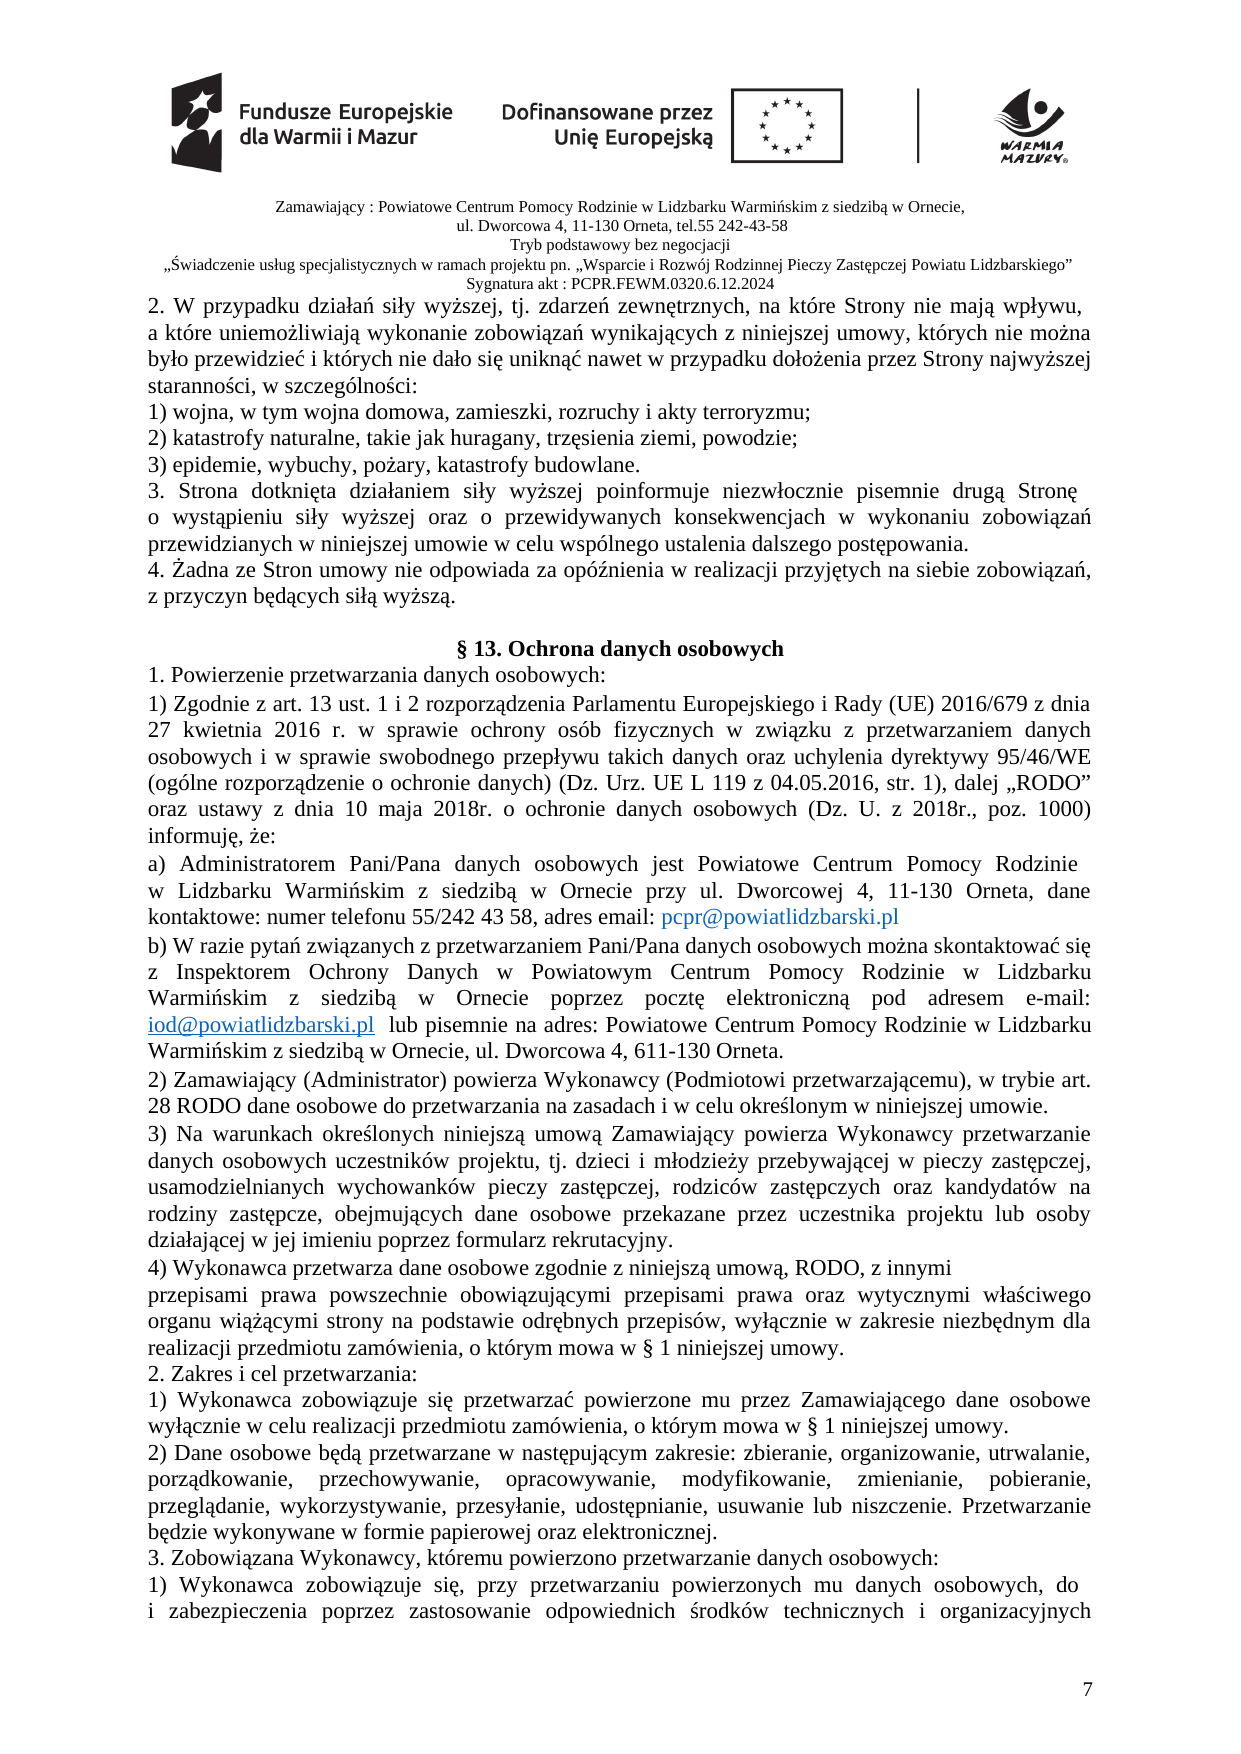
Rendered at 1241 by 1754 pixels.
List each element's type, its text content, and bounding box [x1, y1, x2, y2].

text przepisami prawa powszechnie obowiązującymi przepisami prawa oraz wytycznymi właściwego organu wiążącymi strony na podstawie odrębnych przepisów, wyłącznie w zakresie niezbędnym dla realizacji przedmiotu zamówienia, o którym mowa w § 1 niniejszej umowy. [148, 1281, 1093, 1360]
text 2) Dane osobowe będą przetwarzane w następującym zakresie: zbieranie, organizowanie, utrwalanie, porządkowanie, przechowywanie, opracowywanie, modyfikowanie, zmienianie, pobieranie, przeglądanie, wykorzystywanie, przesyłanie, udostępnianie, usuwanie lub niszczenie. Przetwarzanie będzie wykonywane w formie papierowej oraz elektronicznej. [148, 1439, 1093, 1544]
picture [147, 47, 1093, 197]
text 1) Wykonawca zobowiązuje się przetwarzać powierzone mu przez Zamawiającego dane osobowe wyłącznie w celu realizacji przedmiotu zamówienia, o którym mowa w § 1 niniejszej umowy. [148, 1386, 1093, 1439]
text 3) Na warunkach określonych niniejszą umową Zamawiający powierza Wykonawcy przetwarzanie danych osobowych uczestników projektu, tj. dzieci i młodzieży przebywającej w pieczy zastępczej, usamodzielnianych wychowanków pieczy zastępczej, rodziców zastępczych oraz kandydatów na rodziny zastępcze, obejmujących dane osobowe przekazane przez uczestnika projektu lub osoby działającej w jej imieniu poprzez formularz rekrutacyjny. [148, 1121, 1093, 1252]
text a) Administratorem Pani/Pana danych osobowych jest Powiatowe Centrum Pomocy Rodzinie w Lidzbarku Warmińskim z siedzibą w Ornecie przy ul. Dworcowej 4, 11-130 Orneta, dane kontaktowe: numer telefonu 55/242 43 58, adres email: pcpr@powiatlidzbarski.pl [148, 850, 1093, 929]
text 3. Zobowiązana Wykonawcy, któremu powierzono przetwarzanie danych osobowych: [148, 1544, 1093, 1571]
text 2. Zakres i cel przetwarzania: [148, 1360, 1093, 1386]
text 3) epidemie, wybuchy, pożary, katastrofy budowlane. [148, 451, 1093, 477]
text 1) Zgodnie z art. 13 ust. 1 i 2 rozporządzenia Parlamentu Europejskiego i Rady (UE) 2016/679 z dnia 27 kwietnia 2016 r. w sprawie ochrony osób fizycznych w związku z przetwarzaniem danych osobowych i w sprawie swobodnego przepływu takich danych oraz uchylenia dyrektywy 95/46/WE (ogólne rozporządzenie o ochronie danych) (Dz. Urz. UE L 119 z 04.05.2016, str. 1), dalej „RODO” oraz ustawy z dnia 10 maja 2018r. o ochronie danych osobowych (Dz. U. z 2018r., poz. 1000) informuję, że: [148, 690, 1093, 848]
text 2. W przypadku działań siły wyższej, tj. zdarzeń zewnętrznych, na które Strony nie mają wpływu, a które uniemożliwiają wykonanie zobowiązań wynikających z niniejszej umowy, których nie można było przewidzieć i których nie dało się uniknąć nawet w przypadku dołożenia przez Strony najwyższej staranności, w szczególności: [148, 293, 1093, 398]
text 4) Wykonawca przetwarza dane osobowe zgodnie z niniejszą umową, RODO, z innymi [148, 1254, 1093, 1281]
text 4. Żadna ze Stron umowy nie odpowiada za opóźnienia w realizacji przyjętych na siebie zobowiązań, z przyczyn będących siłą wyższą. [148, 556, 1093, 609]
text 2) Zamawiający (Administrator) powierza Wykonawcy (Podmiotowi przetwarzającemu), w trybie art. 28 RODO dane osobowe do przetwarzania na zasadach i w celu określonym w niniejszej umowie. [148, 1066, 1093, 1118]
text b) W razie pytań związanych z przetwarzaniem Pani/Pana danych osobowych można skontaktować się z Inspektorem Ochrony Danych w Powiatowym Centrum Pomocy Rodzinie w Lidzbarku Warmińskim z siedzibą w Ornecie poprzez pocztę elektroniczną pod adresem e-mail: iod@powiatlidzbarski.pl lub pisemnie na adres: Powiatowe Centrum Pomocy Rodzinie w Lidzbarku Warmińskim z siedzibą w Ornecie, ul. Dworcowa 4, 611-130 Orneta. [148, 932, 1093, 1063]
text 1. Powierzenie przetwarzania danych osobowych: [148, 662, 1093, 688]
text 1) wojna, w tym wojna domowa, zamieszki, rozruchy i akty terroryzmu; [148, 398, 1093, 424]
text 2) katastrofy naturalne, takie jak huragany, trzęsienia ziemi, powodzie; [148, 424, 1093, 451]
text 3. Strona dotknięta działaniem siły wyższej poinformuje niezwłocznie pisemnie drugą Stronę o wystąpieniu siły wyższej oraz o przewidywanych konsekwencjach w wykonaniu zobowiązań przewidzianych w niniejszej umowie w celu wspólnego ustalenia dalszego postępowania. [148, 477, 1093, 556]
text § 13. Ochrona danych osobowych [148, 635, 1093, 662]
